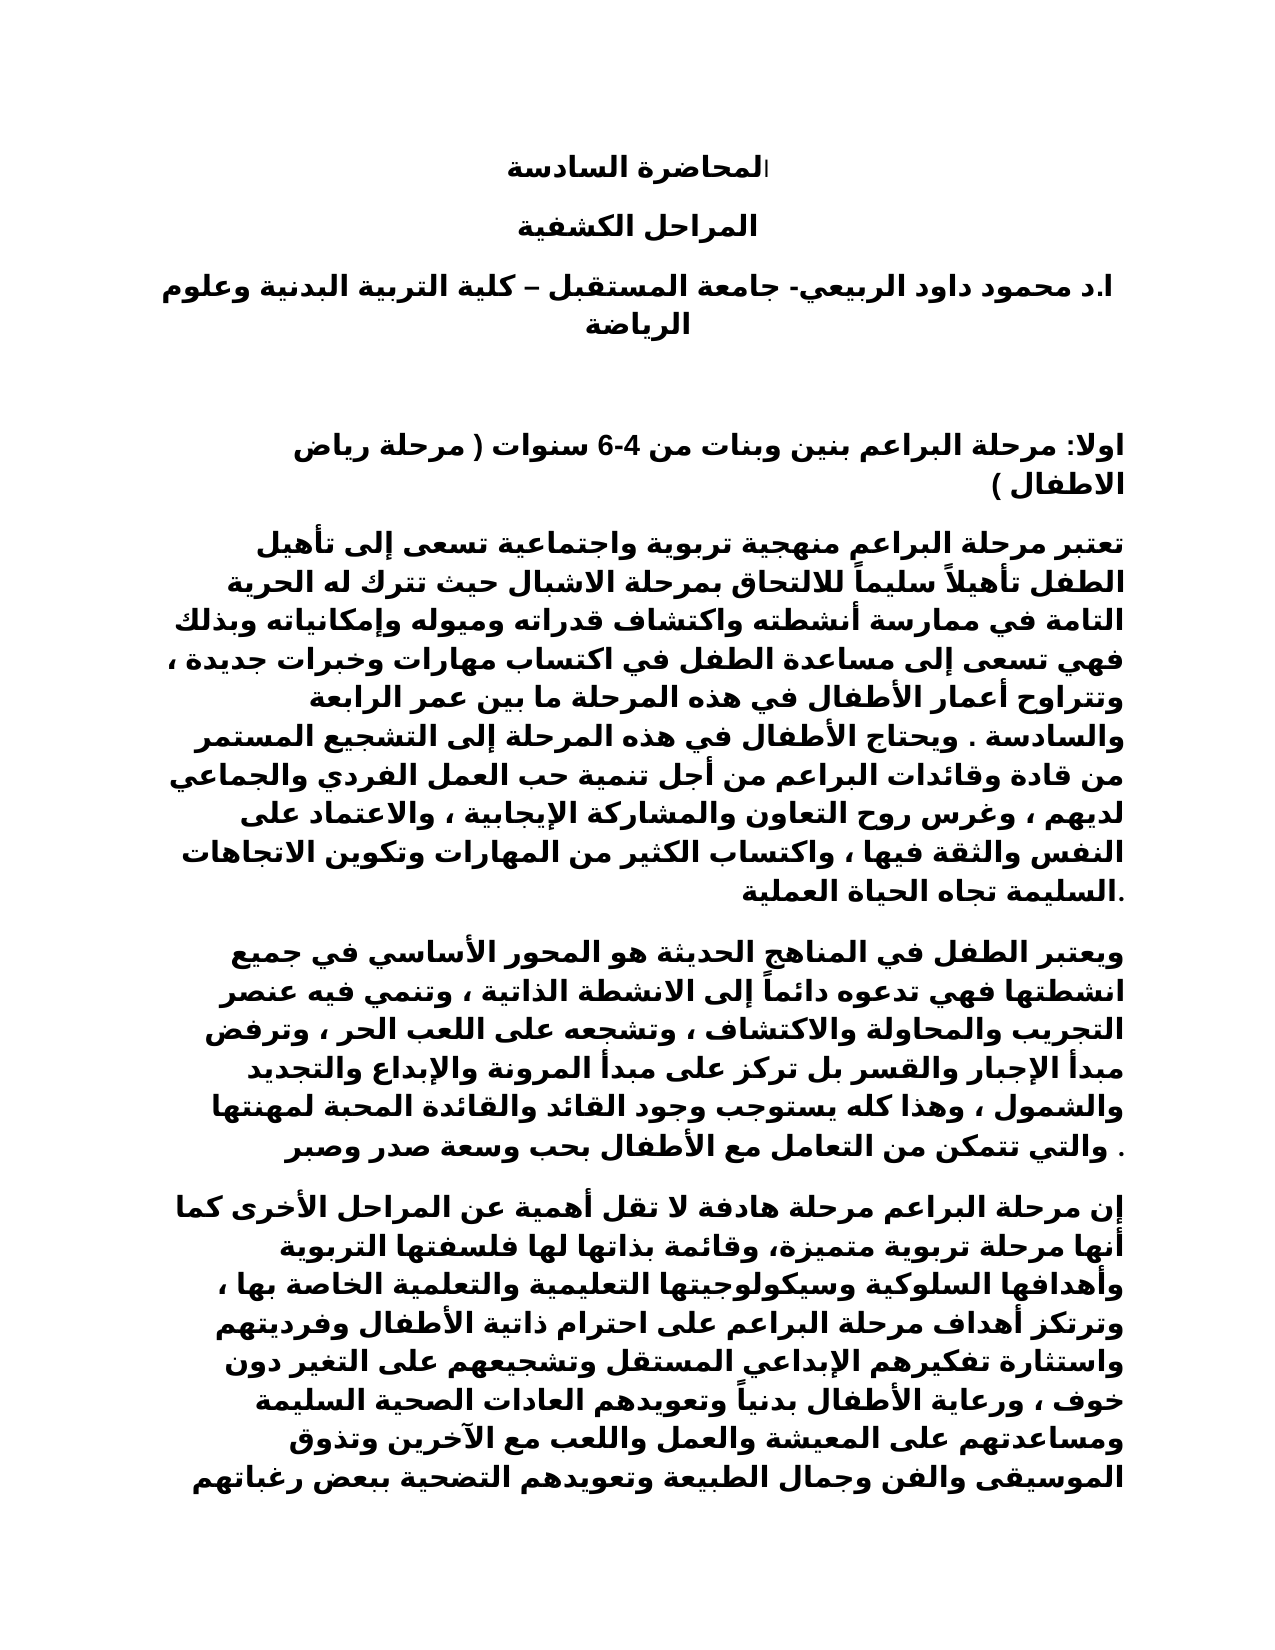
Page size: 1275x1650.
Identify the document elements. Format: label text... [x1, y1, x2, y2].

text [150, 1190, 1125, 1493]
text اولا: مرحلة البراعم بنين وبنات من 4-6 سنوات ( مرحلة رياض الاطفال ) [150, 428, 1125, 501]
text المحاضرة السادسة [150, 150, 1125, 183]
text ا.د محمود داود الربيعي- جامعة المستقبل – كلية التربية البدنية وعلوم الرياضة [150, 269, 1125, 341]
text تعتبر مرحلة البراعم منهجية تربوية واجتماعية تسعى إلى تأهيل الطفل تأهيلاً سليماً للالتحاق بمرحلة الاشبال حيث تترك له الحرية التامة في ممارسة أنشطته واكتشاف قدراته وميوله وإمكانياته وبذلك فهي تسعى إلى مساعدة الطفل في اكتساب مهارات وخبرات جديدة ، وتتراوح أعمار الأطفال في هذه المرحلة ما بين عمر الرابعة والسادسة . ويحتاج الأطفال في هذه المرحلة إلى التشجيع المستمر من قادة وقائدات البراعم من أجل تنمية حب العمل الفردي والجماعي لديهم ، وغرس روح التعاون والمشاركة الإيجابية ، والاعتماد على النفس والثقة فيها ، واكتساب الكثير من المهارات وتكوين الاتجاهات السليمة تجاه الحياة العملية. [150, 526, 1125, 909]
text ويعتبر الطفل في المناهج الحديثة هو المحور الأساسي في جميع انشطتها فهي تدعوه دائماً إلى الانشطة الذاتية ، وتنمي فيه عنصر التجريب والمحاولة والاكتشاف ، وتشجعه على اللعب الحر ، وترفض مبدأ الإجبار والقسر بل تركز على مبدأ المرونة والإبداع والتجديد والشمول ، وهذا كله يستوجب وجود القائد والقائدة المحبة لمهنتها والتي تتمكن من التعامل مع الأطفال بحب وسعة صدر وصبر . [150, 935, 1125, 1164]
text المراحل الكشفية [150, 209, 1125, 243]
